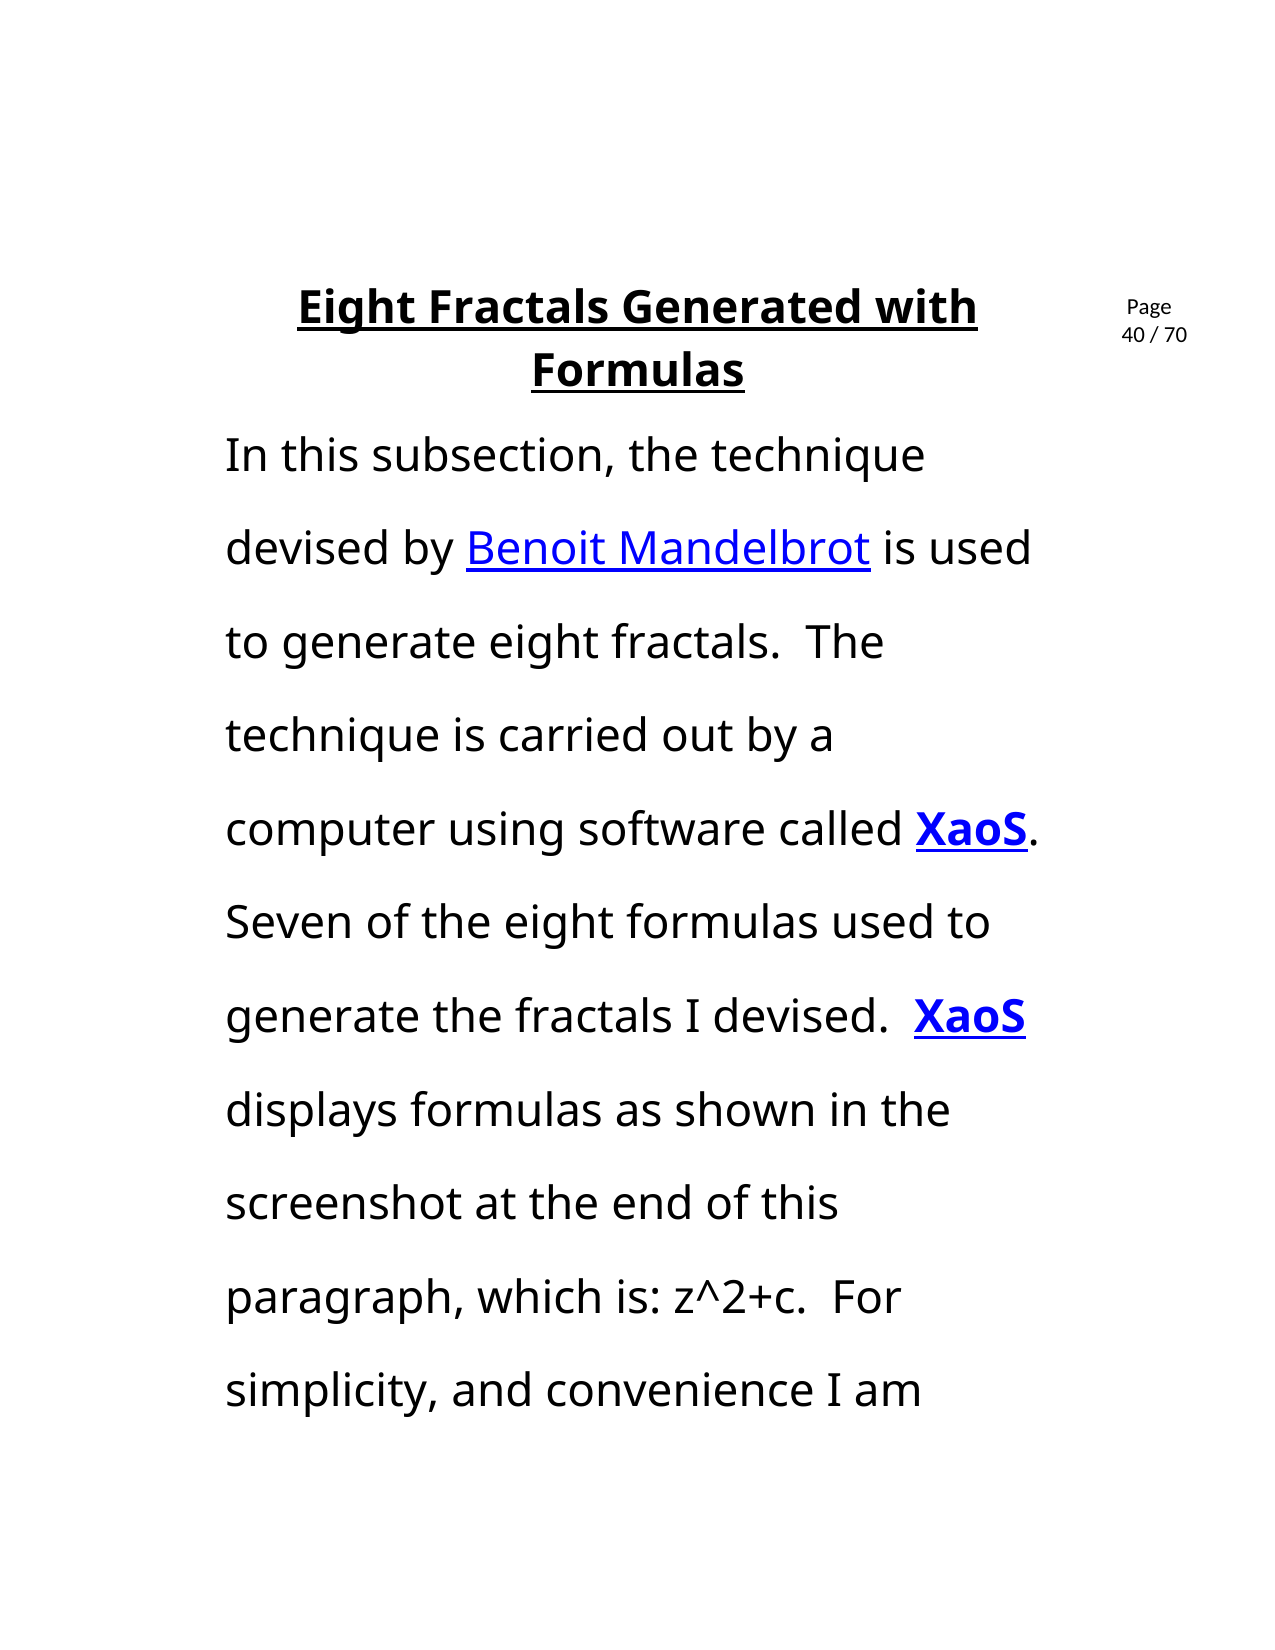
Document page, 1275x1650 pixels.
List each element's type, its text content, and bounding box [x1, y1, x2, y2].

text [225, 422, 1050, 1420]
text Eight Fractals Generated with Formulas [225, 275, 1050, 399]
